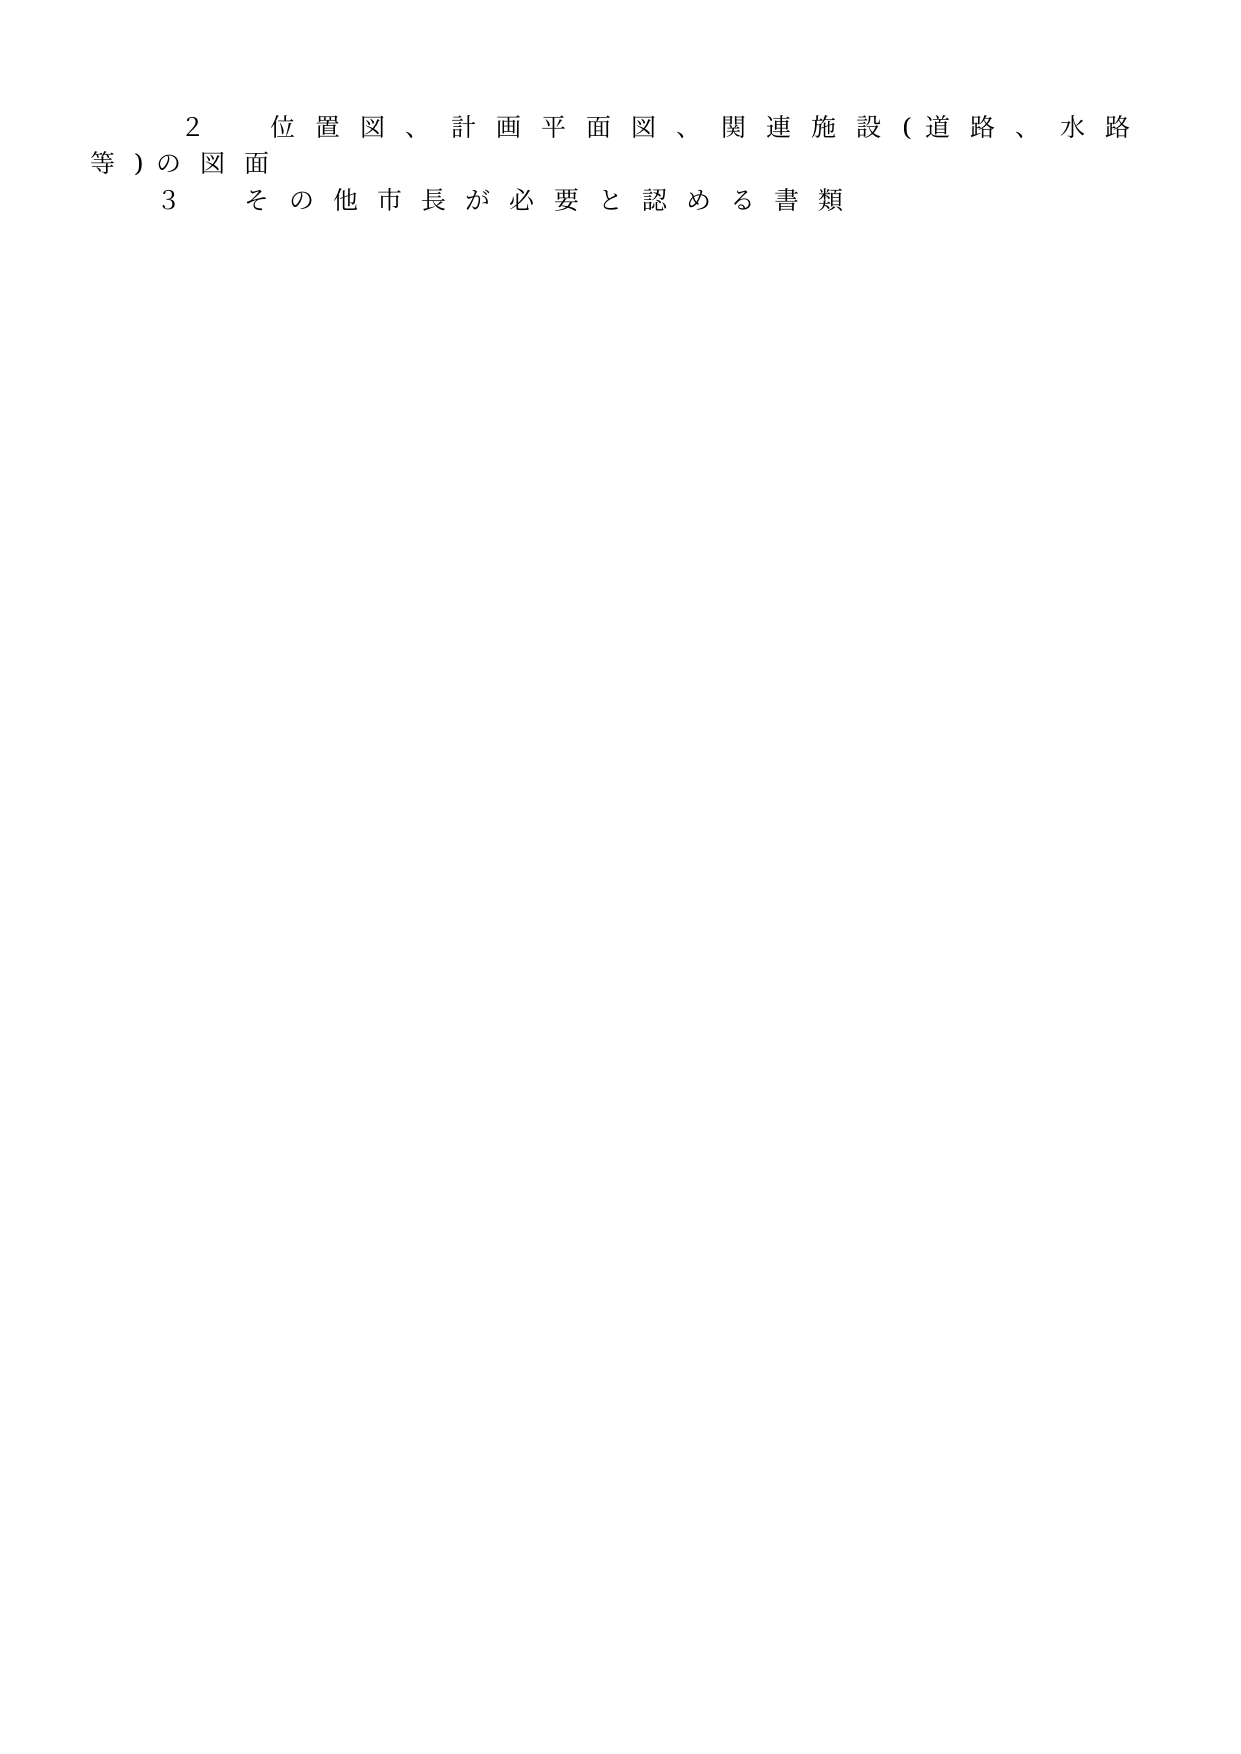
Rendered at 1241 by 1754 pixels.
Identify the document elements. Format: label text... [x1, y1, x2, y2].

text ２ 位置図、計画平面図、関連施設(道路、水路等)の図面 [90, 107, 1150, 180]
text ３ その他市長が必要と認める書類 [90, 180, 1150, 217]
